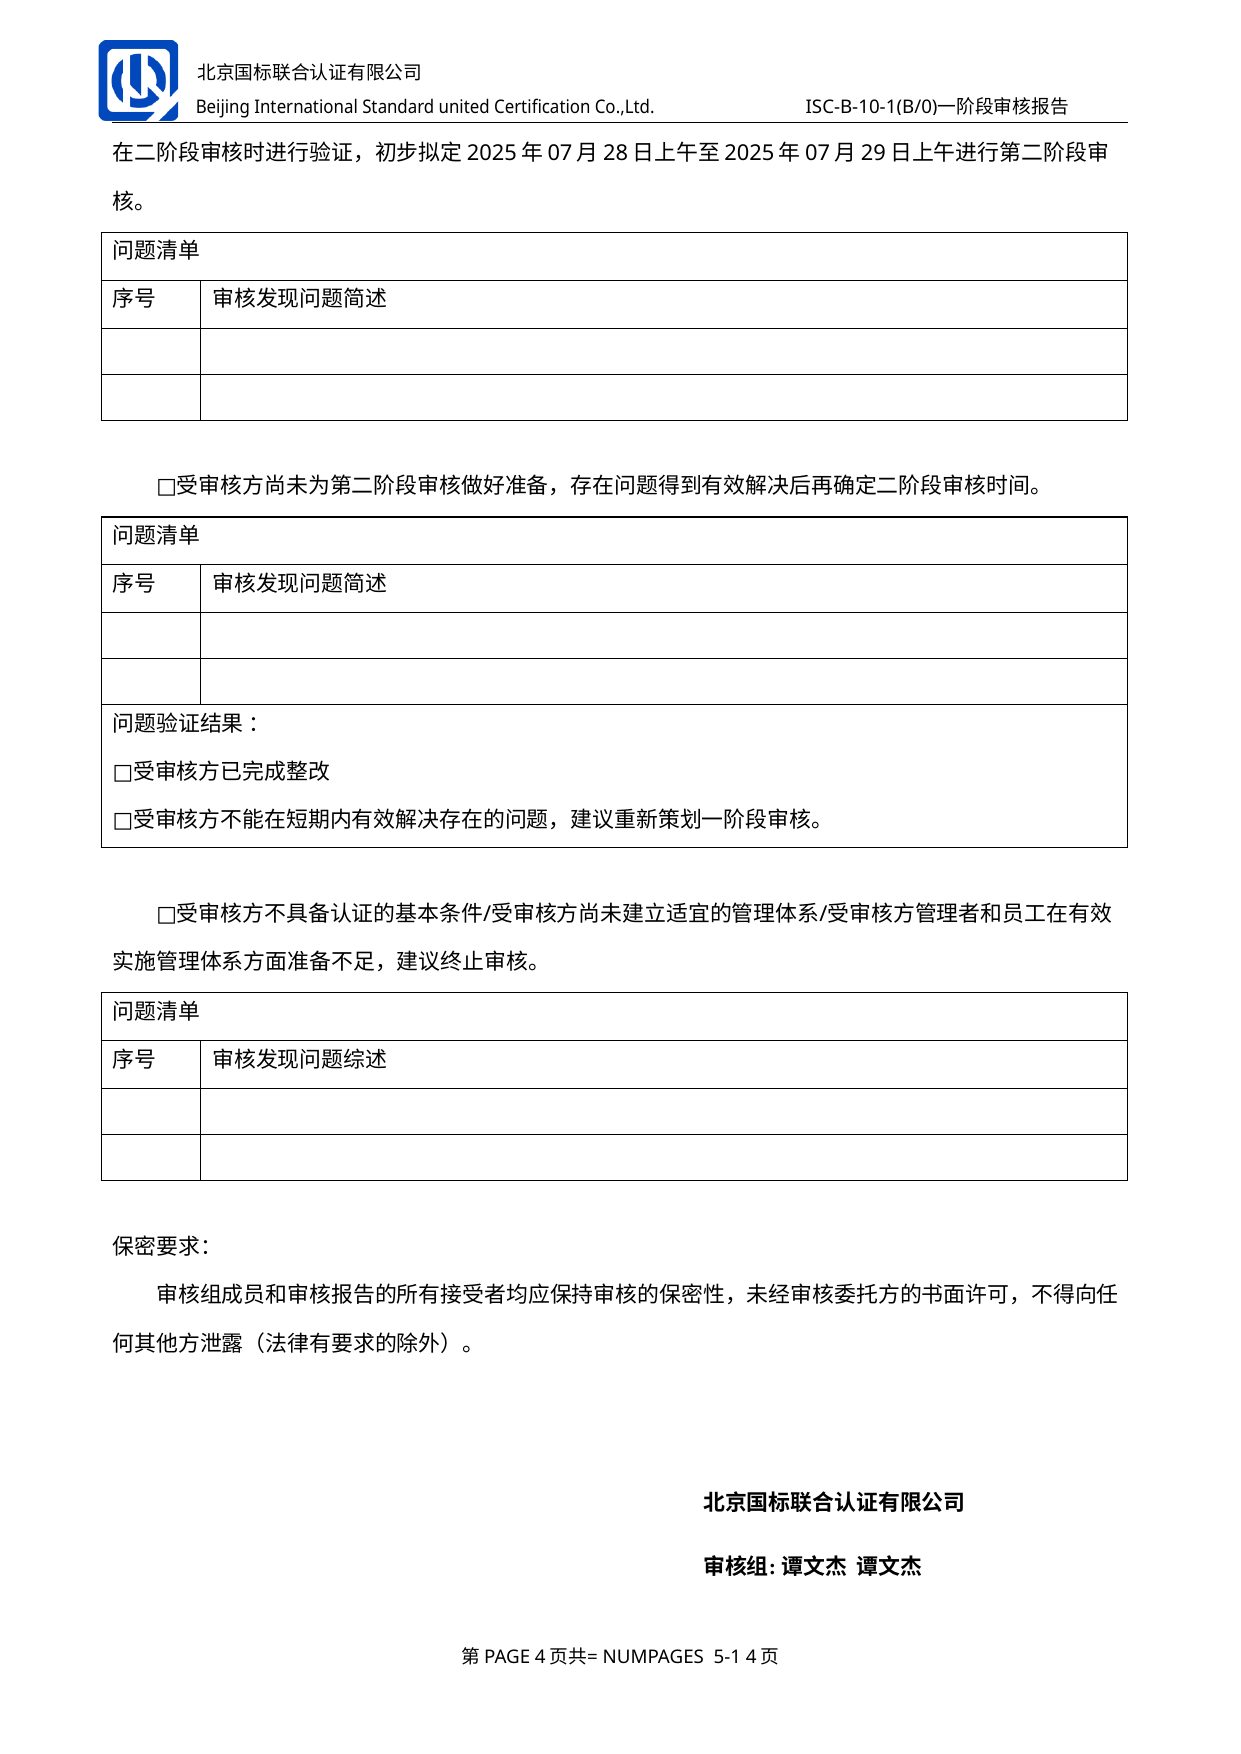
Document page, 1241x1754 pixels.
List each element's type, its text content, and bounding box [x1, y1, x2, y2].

table_header 问题清单 [102, 233, 1127, 280]
table_header 问题清单 [102, 993, 1127, 1040]
table_cell 审核发现问题简述 [201, 281, 1127, 327]
table_cell [201, 329, 1127, 373]
table_cell 序号 [102, 281, 200, 327]
table_cell [201, 659, 1127, 704]
table_cell [201, 613, 1127, 658]
table_cell 序号 [102, 565, 200, 612]
table_cell [102, 1135, 200, 1180]
picture [98, 40, 179, 121]
table_cell [102, 375, 200, 419]
text 审核组: 谭文杰 谭文杰 [112, 1549, 1128, 1581]
table_cell 问题验证结果 ： □受审核方已完成整改 □受审核方不能在短期内有效解决存在的问题，建议重新策划一阶段审核。 [102, 705, 1127, 847]
text □受审核方不具备认证的基本条件/受审核方尚未建立适宜的管理体系/受审核方管理者和员工在有效实施管理体系方面准备不足，建议终止审核。 [112, 895, 1128, 976]
table_cell [102, 613, 200, 658]
table_cell 审核发现问题简述 [201, 565, 1127, 612]
text 北京国标联合认证有限公司 [112, 1484, 1128, 1517]
table_cell [102, 659, 200, 704]
table_cell [102, 329, 200, 373]
table_cell 序号 [102, 1041, 200, 1088]
table_header 问题清单 [102, 518, 1127, 564]
table_cell [201, 375, 1127, 419]
table_cell [201, 1135, 1127, 1180]
text □受审核方尚未为第二阶段审核做好准备，存在问题得到有效解决后再确定二阶段审核时间。 [112, 468, 1128, 501]
table_cell 审核发现问题综述 [201, 1041, 1127, 1088]
table_cell [201, 1089, 1127, 1134]
table_cell [102, 1089, 200, 1134]
table_header 保密要求： 审核组成员和审核报告的所有接受者均应保持审核的保密性，未经审核委托方的书面许可，不得向任何其他方泄露（法律有要求的除外）。 [101, 1229, 1143, 1371]
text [112, 135, 1128, 216]
